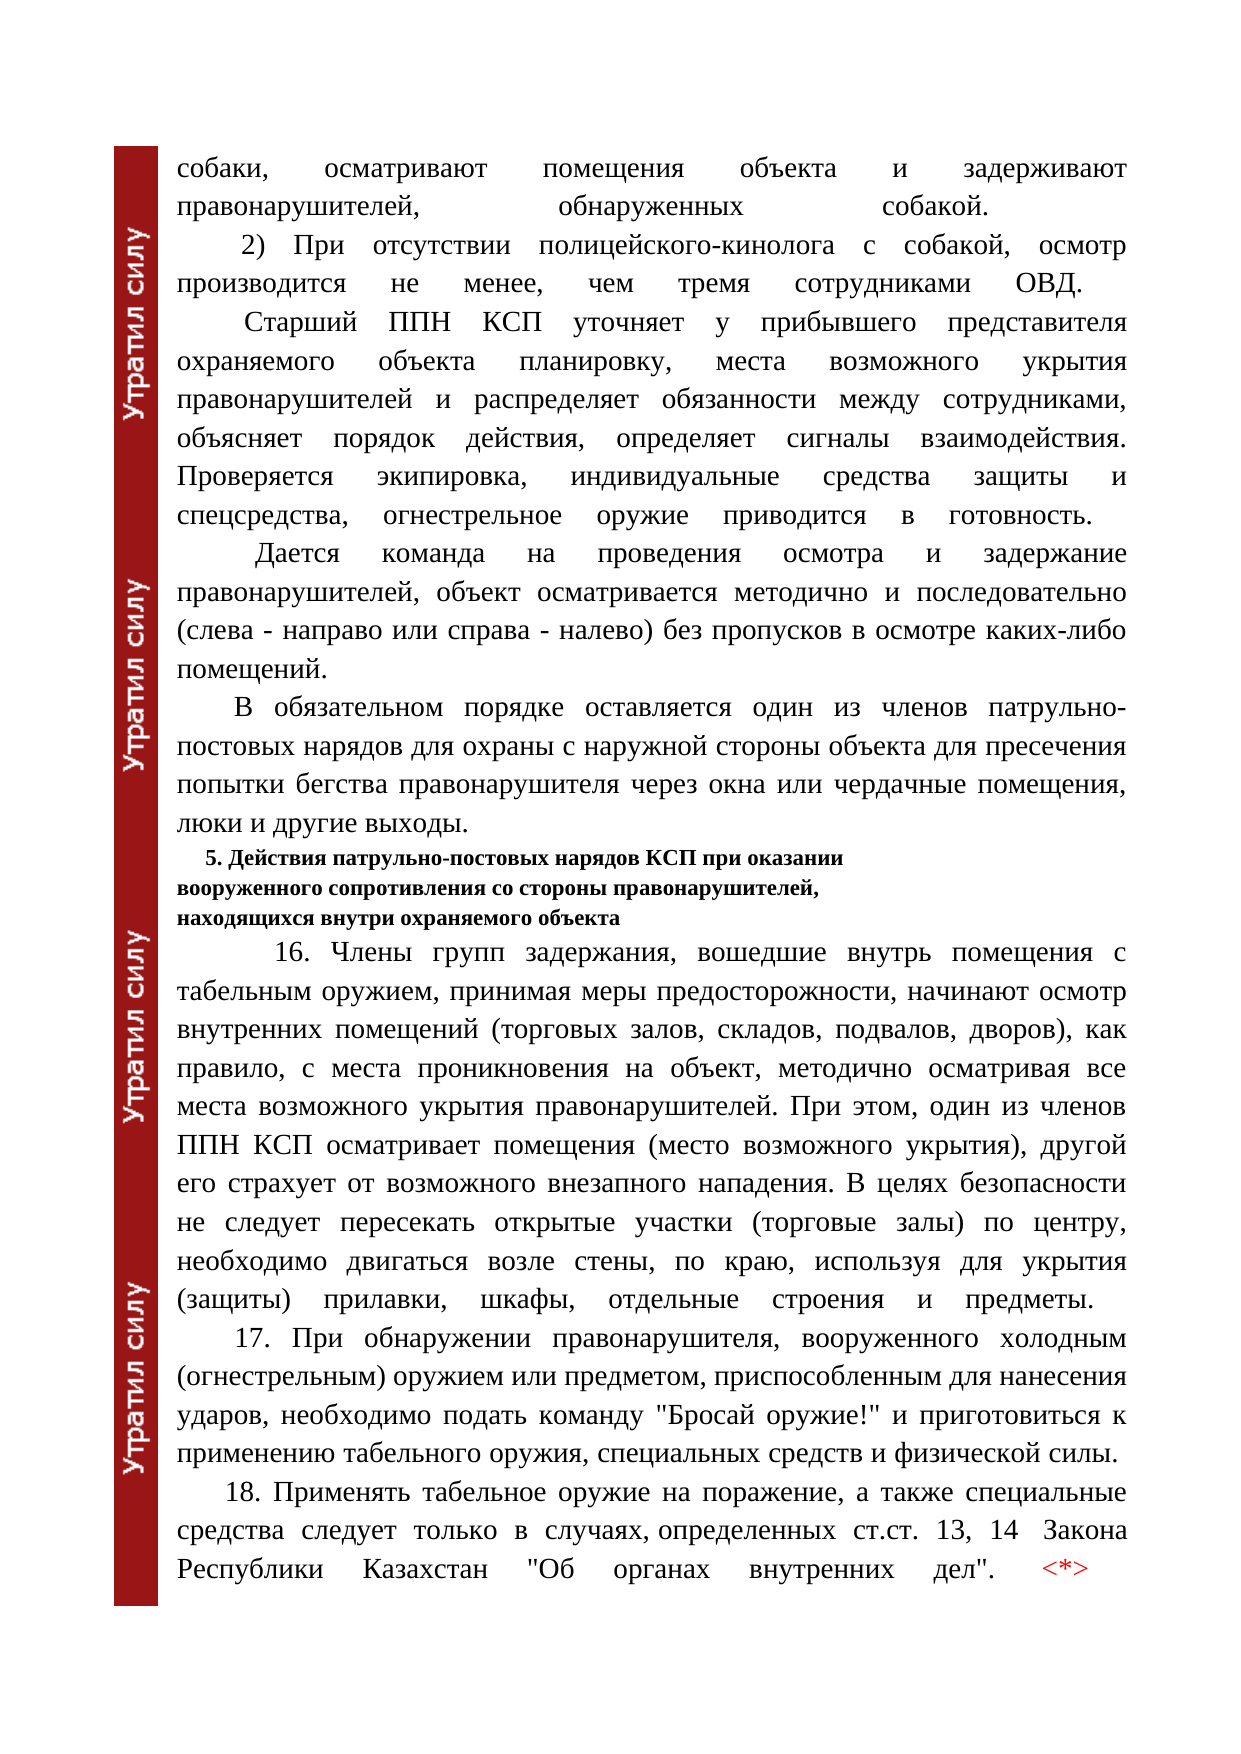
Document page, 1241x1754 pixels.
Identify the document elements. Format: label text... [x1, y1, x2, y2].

text 5. Действия патрульно-постовых нарядов КСП при оказании вооруженного сопротивления со стороны правонарушителей, находящихся внутри охраняемого объекта [112, 844, 1128, 931]
picture [114, 1584, 158, 1606]
picture [114, 839, 158, 844]
picture [114, 146, 158, 150]
